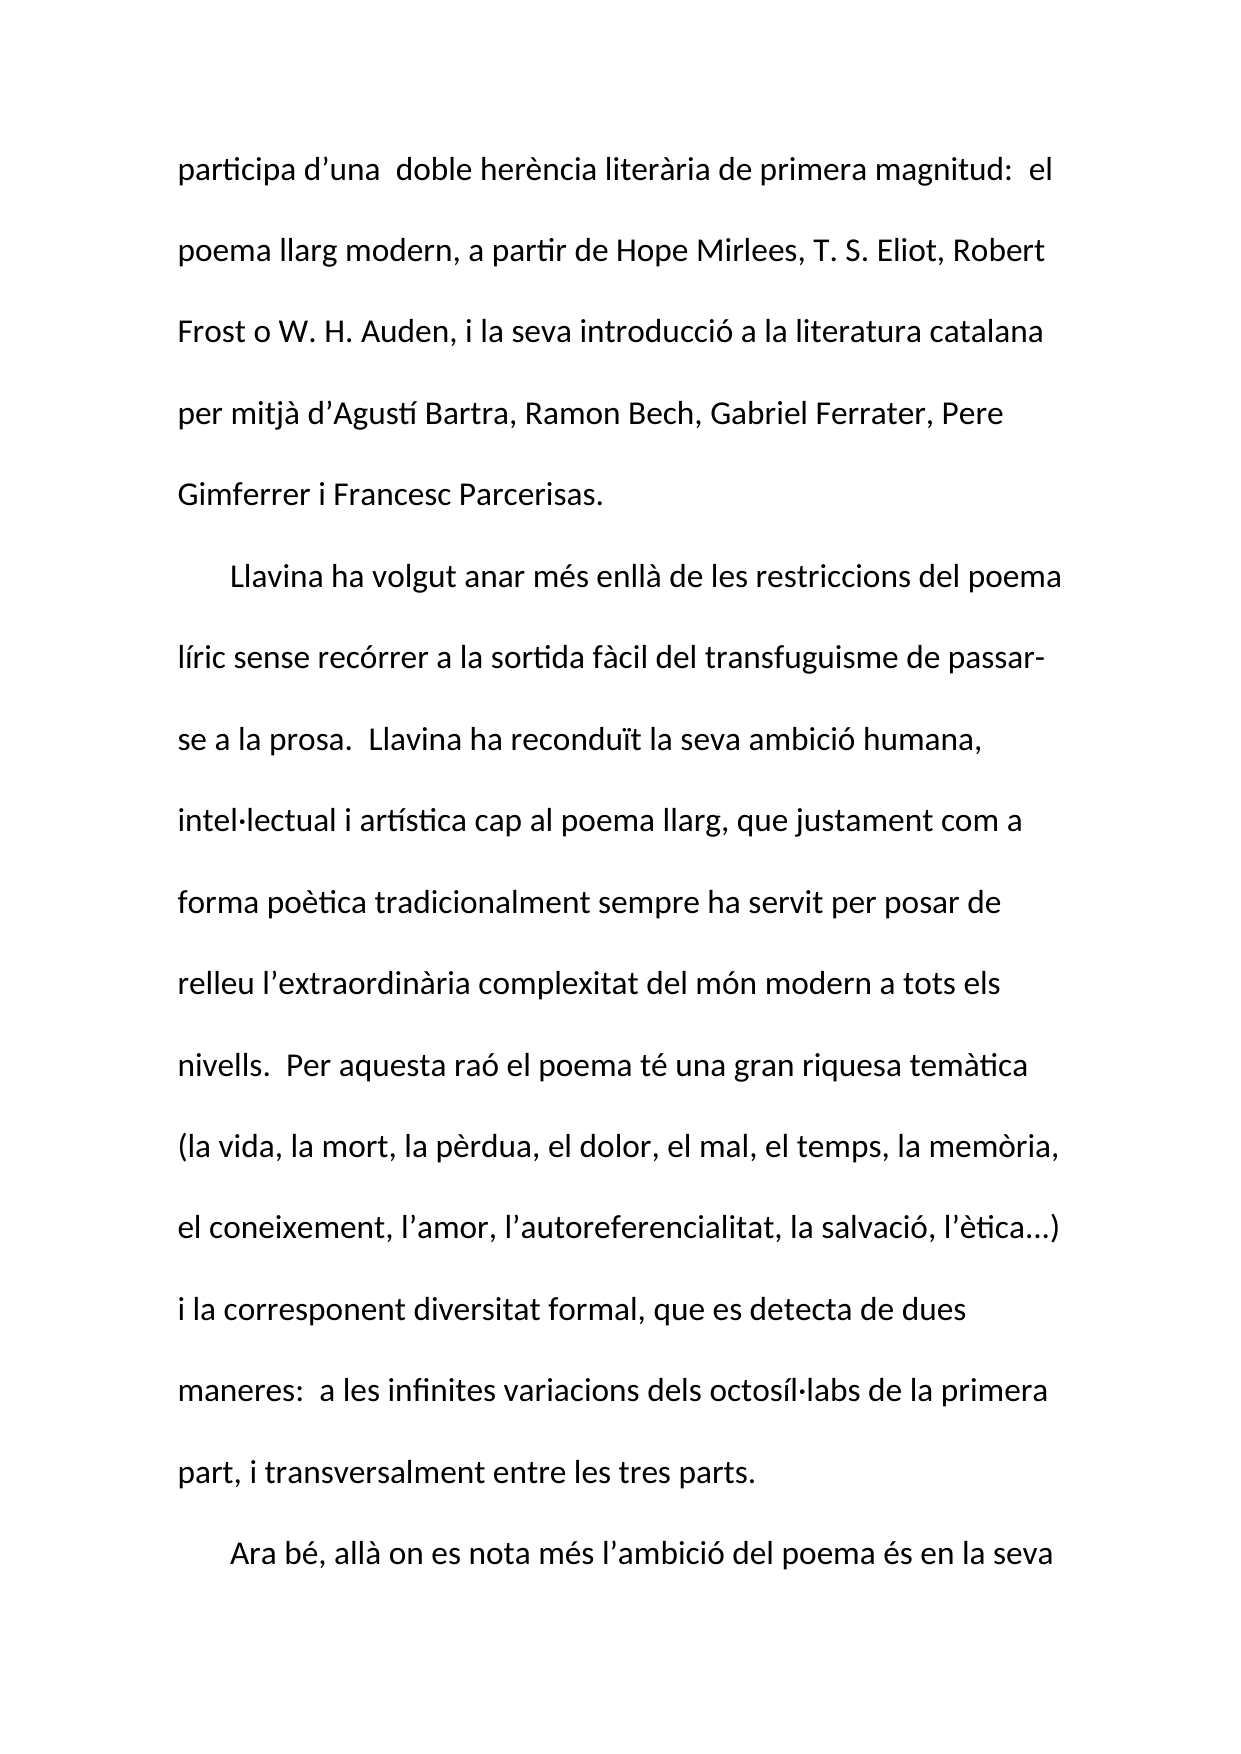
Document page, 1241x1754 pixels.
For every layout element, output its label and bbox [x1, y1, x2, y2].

text [177, 148, 1063, 1573]
